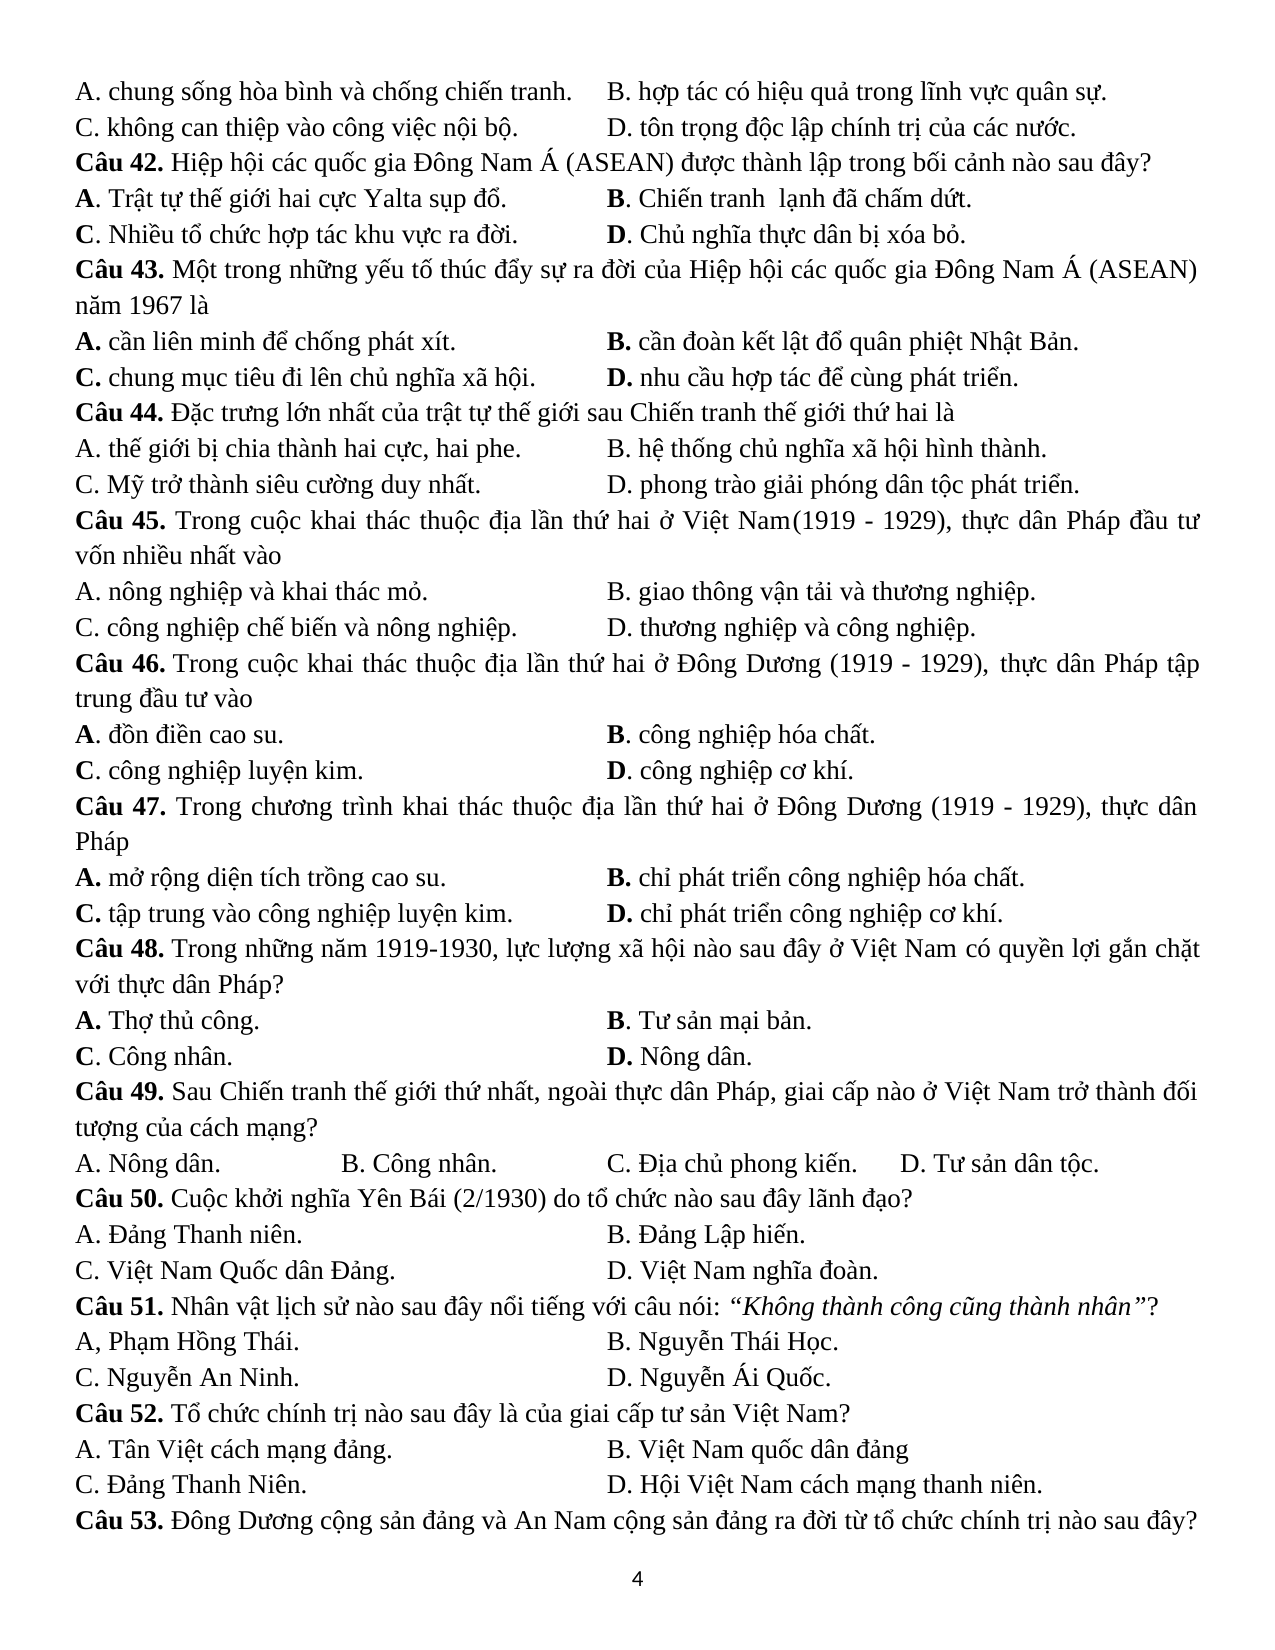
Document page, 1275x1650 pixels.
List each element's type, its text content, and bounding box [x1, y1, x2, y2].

text A. chung sống hòa bình và chống chiến tranh. B. hợp tác có hiệu quả trong lĩnh vực quân sự. [75, 75, 1200, 106]
text C. công nghiệp luyện kim. D. công nghiệp cơ khí. [75, 754, 1200, 785]
text A. Thợ thủ công. B. Tư sản mại bản. [75, 1004, 1200, 1035]
text Câu 47. Trong chương trình khai thác thuộc địa lần thứ hai ở Đông Dương (1919 - 1929), thực dân Pháp [75, 789, 1200, 856]
text C. tập trung vào công nghiệp luyện kim. D. chỉ phát triển công nghiệp cơ khí. [75, 897, 1200, 928]
text A. Nông dân. B. Công nhân. C. Địa chủ phong kiến. D. Tư sản dân tộc. [75, 1147, 1200, 1178]
text A. cần liên minh để chống phát xít. B. cần đoàn kết lật đổ quân phiệt Nhật Bản. [75, 325, 1200, 356]
text Câu 50. Cuộc khởi nghĩa Yên Bái (2/1930) do tổ chức nào sau đây lãnh đạo? [75, 1183, 1200, 1214]
text Câu 53. Đông Dương cộng sản đảng và An Nam cộng sản đảng ra đời từ tổ chức chính trị nào sau đây? [75, 1504, 1200, 1535]
text A. Trật tự thế giới hai cực Yalta sụp đổ. B. Chiến tranh lạnh đã chấm dứt. [75, 182, 1200, 213]
text A. nông nghiệp và khai thác mỏ. B. giao thông vận tải và thương nghiệp. [75, 575, 1200, 606]
text Câu 52. Tổ chức chính trị nào sau đây là của giai cấp tư sản Việt Nam? [75, 1397, 1200, 1428]
text C. Công nhân. D. Nông dân. [75, 1040, 1200, 1071]
text Câu 51. Nhân vật lịch sử nào sau đây nổi tiếng với câu nói: “Không thành công cũng thành nhân”? [75, 1290, 1200, 1321]
text Câu 45. Trong cuộc khai thác thuộc địa lần thứ hai ở Việt Nam(1919 - 1929), thực dân Pháp đầu tư vốn nhiều nhất vào [75, 504, 1200, 571]
text C. công nghiệp chế biến và nông nghiệp. D. thương nghiệp và công nghiệp. [75, 611, 1200, 642]
text C. Việt Nam Quốc dân Đảng. D. Việt Nam nghĩa đoàn. [75, 1254, 1200, 1285]
text A, Phạm Hồng Thái. B. Nguyễn Thái Học. [75, 1326, 1200, 1357]
text A. Tân Việt cách mạng đảng. B. Việt Nam quốc dân đảng [75, 1433, 1200, 1464]
text C. Nguyễn An Ninh. D. Nguyễn Ái Quốc. [75, 1361, 1200, 1392]
text C. Nhiều tổ chức hợp tác khu vực ra đời. D. Chủ nghĩa thực dân bị xóa bỏ. [75, 218, 1200, 249]
text A. mở rộng diện tích trồng cao su. B. chỉ phát triển công nghiệp hóa chất. [75, 861, 1200, 892]
text C. không can thiệp vào công việc nội bộ. D. tôn trọng độc lập chính trị của các nước. [75, 111, 1200, 142]
text Câu 43. Một trong những yếu tố thúc đẩy sự ra đời của Hiệp hội các quốc gia Đông Nam Á (ASEAN) năm 1967 là [75, 254, 1200, 321]
text A. đồn điền cao su. B. công nghiệp hóa chất. [75, 718, 1200, 749]
text Câu 46. Trong cuộc khai thác thuộc địa lần thứ hai ở Đông Dương (1919 - 1929), thực dân Pháp tập trung đầu tư vào [75, 647, 1200, 713]
text Câu 49. Sau Chiến tranh thế giới thứ nhất, ngoài thực dân Pháp, giai cấp nào ở Việt Nam trở thành đối tượng của cách mạng? [75, 1075, 1200, 1142]
text C. Đảng Thanh Niên. D. Hội Việt Nam cách mạng thanh niên. [75, 1468, 1200, 1499]
text Câu 48. Trong những năm 1919-1930, lực lượng xã hội nào sau đây ở Việt Nam có quyền lợi gắn chặt với thực dân Pháp? [75, 932, 1200, 999]
text A. Đảng Thanh niên. B. Đảng Lập hiến. [75, 1218, 1200, 1249]
text Câu 44. Đặc trưng lớn nhất của trật tự thế giới sau Chiến tranh thế giới thứ hai là [75, 397, 1200, 428]
text C. chung mục tiêu đi lên chủ nghĩa xã hội. D. nhu cầu hợp tác để cùng phát triển. [75, 361, 1200, 392]
text Câu 42. Hiệp hội các quốc gia Đông Nam Á (ASEAN) được thành lập trong bối cảnh nào sau đây? [75, 146, 1200, 178]
text A. thế giới bị chia thành hai cực, hai phe. B. hệ thống chủ nghĩa xã hội hình thành. [75, 432, 1200, 463]
text C. Mỹ trở thành siêu cường duy nhất. D. phong trào giải phóng dân tộc phát triển. [75, 468, 1200, 499]
